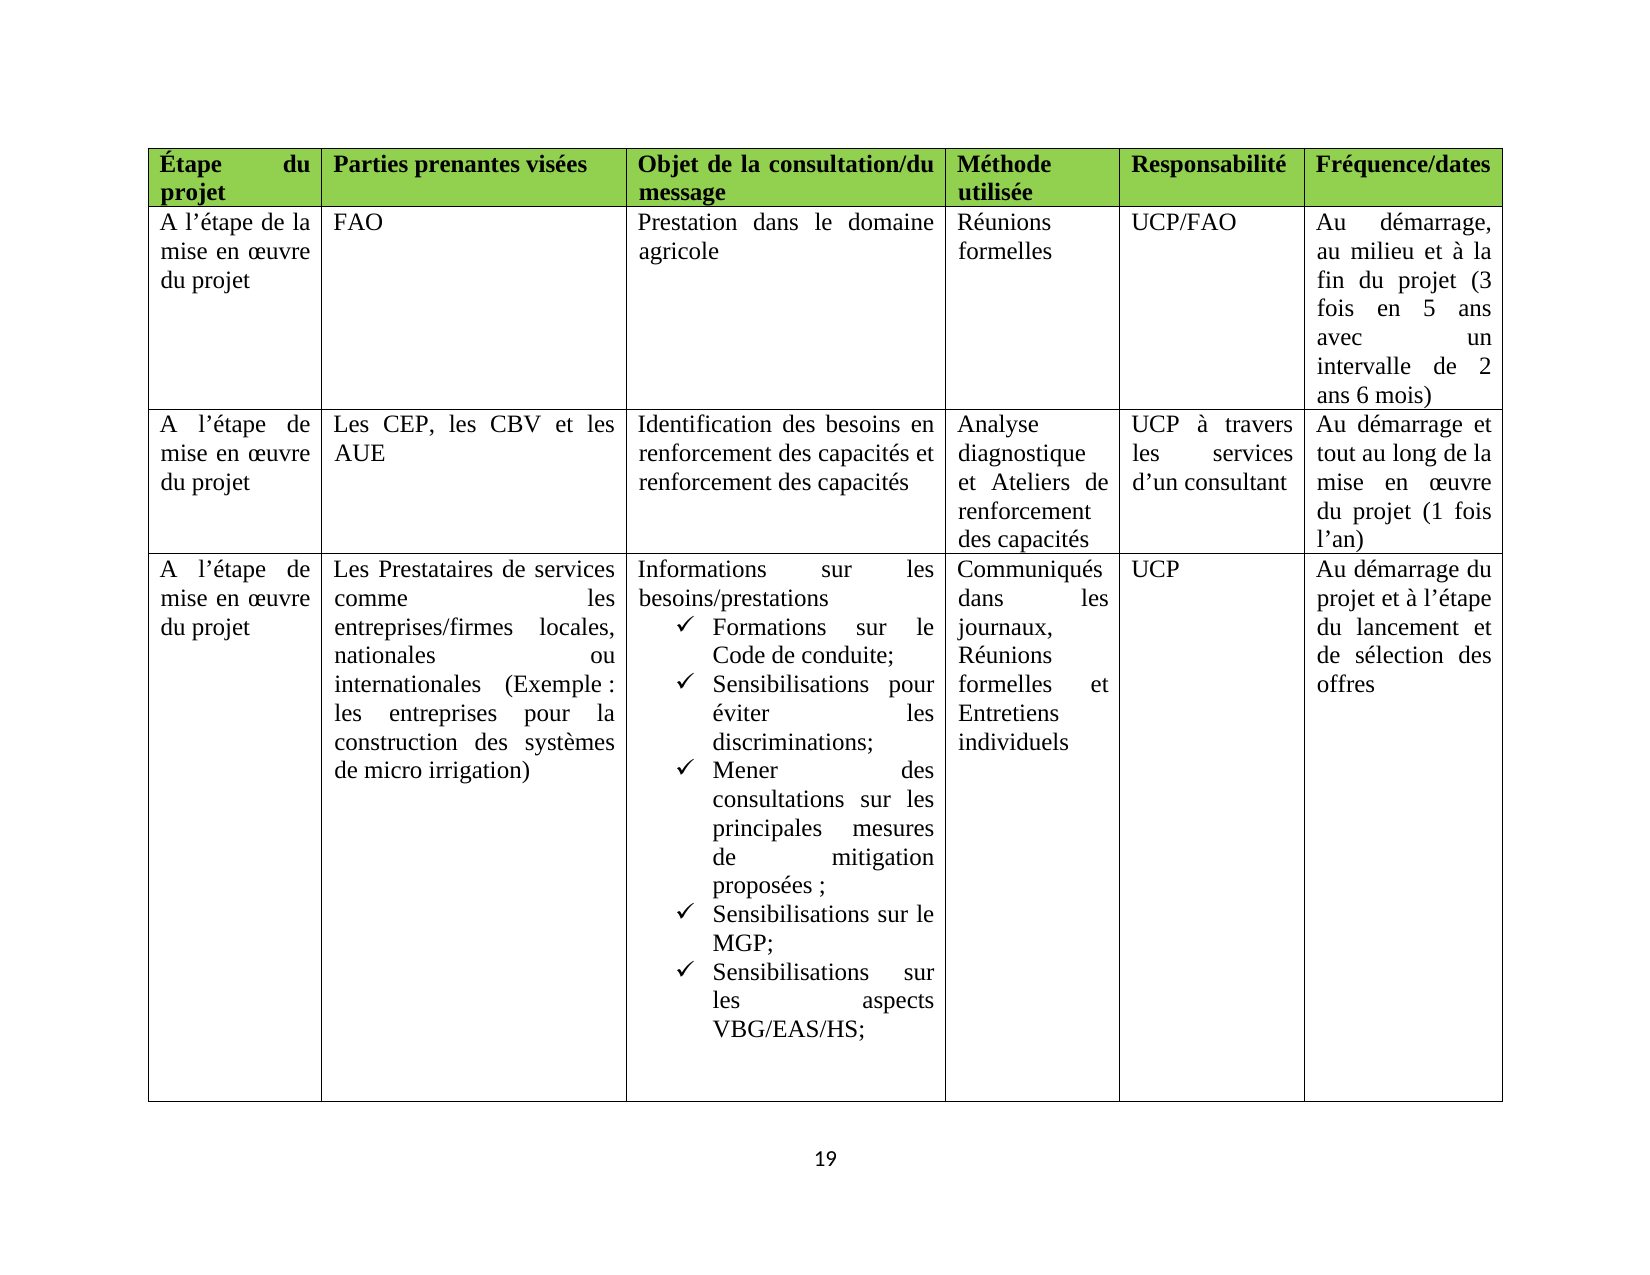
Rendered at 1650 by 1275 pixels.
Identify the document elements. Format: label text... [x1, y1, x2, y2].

table_cell A l’étape de mise en œuvre du projet [149, 554, 321, 1101]
table_cell UCP [1120, 554, 1304, 1101]
table_cell A l’étape de la mise en œuvre du projet [149, 207, 321, 408]
table_cell Informations sur les besoins/prestations Formations sur le Code de conduite; Sensibilisations pour éviter les discriminations; Mener des consultations sur les principales mesures de mitigation proposées ; Sensibilisations sur le MGP; Sensibilisations sur les aspects VBG/EAS/HS; [627, 554, 945, 1101]
table_cell Au démarrage, au milieu et à la fin du projet (3 fois en 5 ans avec un intervalle de 2 ans 6 mois) [1305, 207, 1502, 408]
table_cell Communiqués dans les journaux, Réunions formelles et Entretiens individuels [946, 554, 1119, 1101]
table_header Méthode utilisée [946, 149, 1119, 206]
table_header Étape du projet [149, 149, 321, 206]
table_header Fréquence/dates [1305, 149, 1502, 206]
table_cell Réunions formelles [946, 207, 1119, 408]
table_cell Au démarrage et tout au long de la mise en œuvre du projet (1 fois l’an) [1305, 410, 1502, 553]
table_cell A l’étape de mise en œuvre du projet [149, 410, 321, 553]
table_header Responsabilité [1120, 149, 1304, 206]
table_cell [1305, 554, 1502, 1101]
table_cell Identification des besoins en renforcement des capacités et renforcement des capacités [627, 410, 945, 553]
table_cell Analyse diagnostique et Ateliers de renforcement des capacités [946, 410, 1119, 553]
table_cell Les Prestataires de services comme les entreprises/firmes locales, nationales ou internationales (Exemple : les entreprises pour la construction des systèmes de micro irrigation) [322, 554, 626, 1101]
table_cell UCP/FAO [1120, 207, 1304, 408]
table_cell Prestation dans le domaine agricole [627, 207, 945, 408]
table_cell UCP à travers les services d’un consultant [1120, 410, 1304, 553]
table_cell Les CEP, les CBV et les AUE [322, 410, 626, 553]
table_header Objet de la consultation/du message [627, 149, 945, 206]
table_cell FAO [322, 207, 626, 408]
table_header Parties prenantes visées [322, 149, 626, 206]
